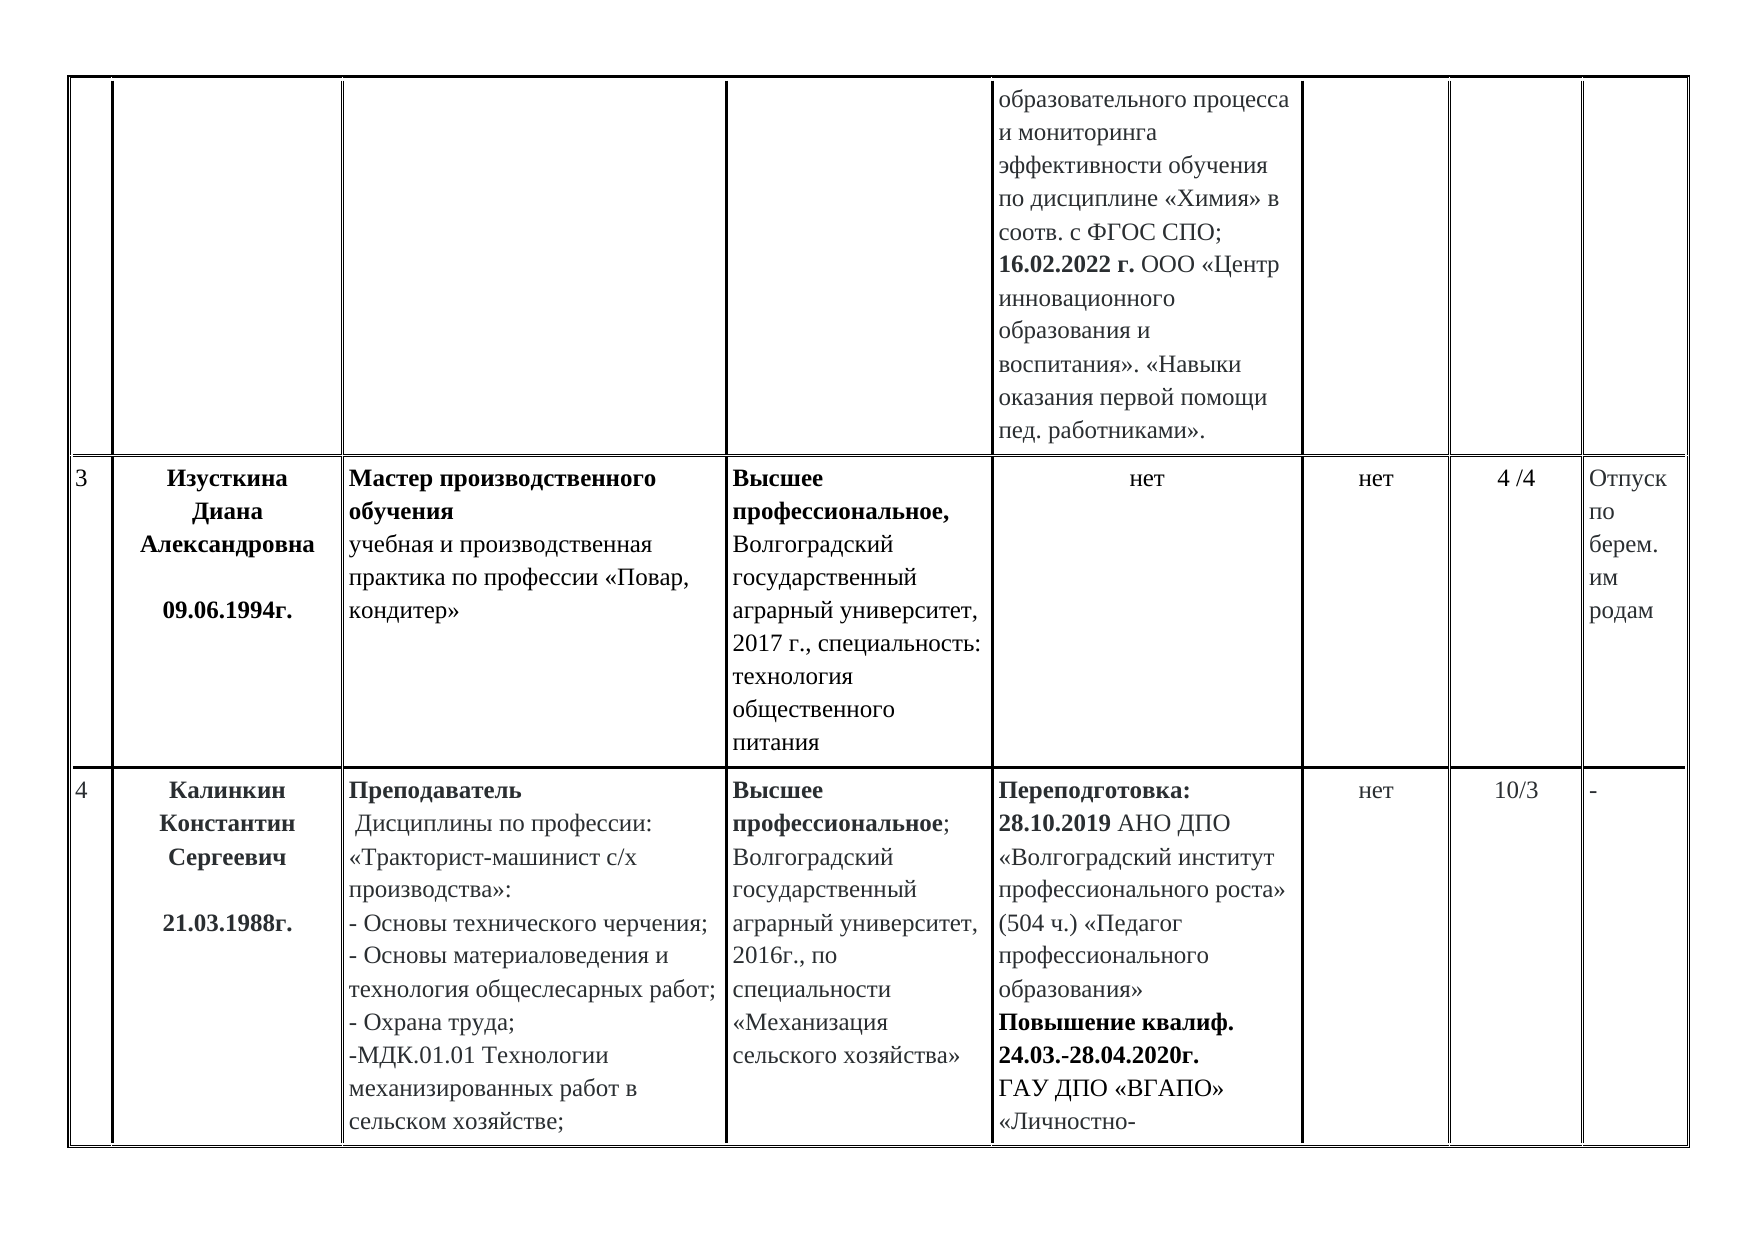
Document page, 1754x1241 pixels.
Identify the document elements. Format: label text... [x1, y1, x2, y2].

table_cell 4 [71, 766, 112, 1144]
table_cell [726, 77, 992, 453]
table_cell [992, 78, 1302, 453]
table_cell нет [994, 457, 1301, 766]
table_cell 41/36 [1450, 78, 1583, 453]
table_cell Отпуск по берем. им родам [1584, 454, 1687, 766]
table_cell нет [1304, 457, 1448, 766]
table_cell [112, 78, 342, 453]
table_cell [992, 769, 1302, 1144]
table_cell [112, 769, 342, 1144]
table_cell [726, 769, 992, 1144]
table_cell нет [1302, 78, 1450, 453]
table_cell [343, 78, 726, 453]
table_cell Высшее профессиональное, Волгоградский государственный аграрный университет, 2017 г., специальность: технология общественного питания [728, 457, 991, 766]
table_cell нет [1302, 769, 1450, 1144]
table_cell 2 [71, 77, 112, 453]
table_cell 10/3 [1450, 769, 1583, 1144]
table_cell Мастер производственного обучения учебная и производственная практика по профессии «Повар, кондитер» [344, 457, 725, 766]
table_cell 3 [71, 454, 111, 766]
table_cell Изусткина Диана Александровна 09.06.1994г. [114, 457, 341, 766]
table_cell 4 /4 [1451, 457, 1581, 766]
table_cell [343, 769, 726, 1144]
table_cell [1583, 78, 1687, 453]
table_cell - [1583, 766, 1687, 1144]
